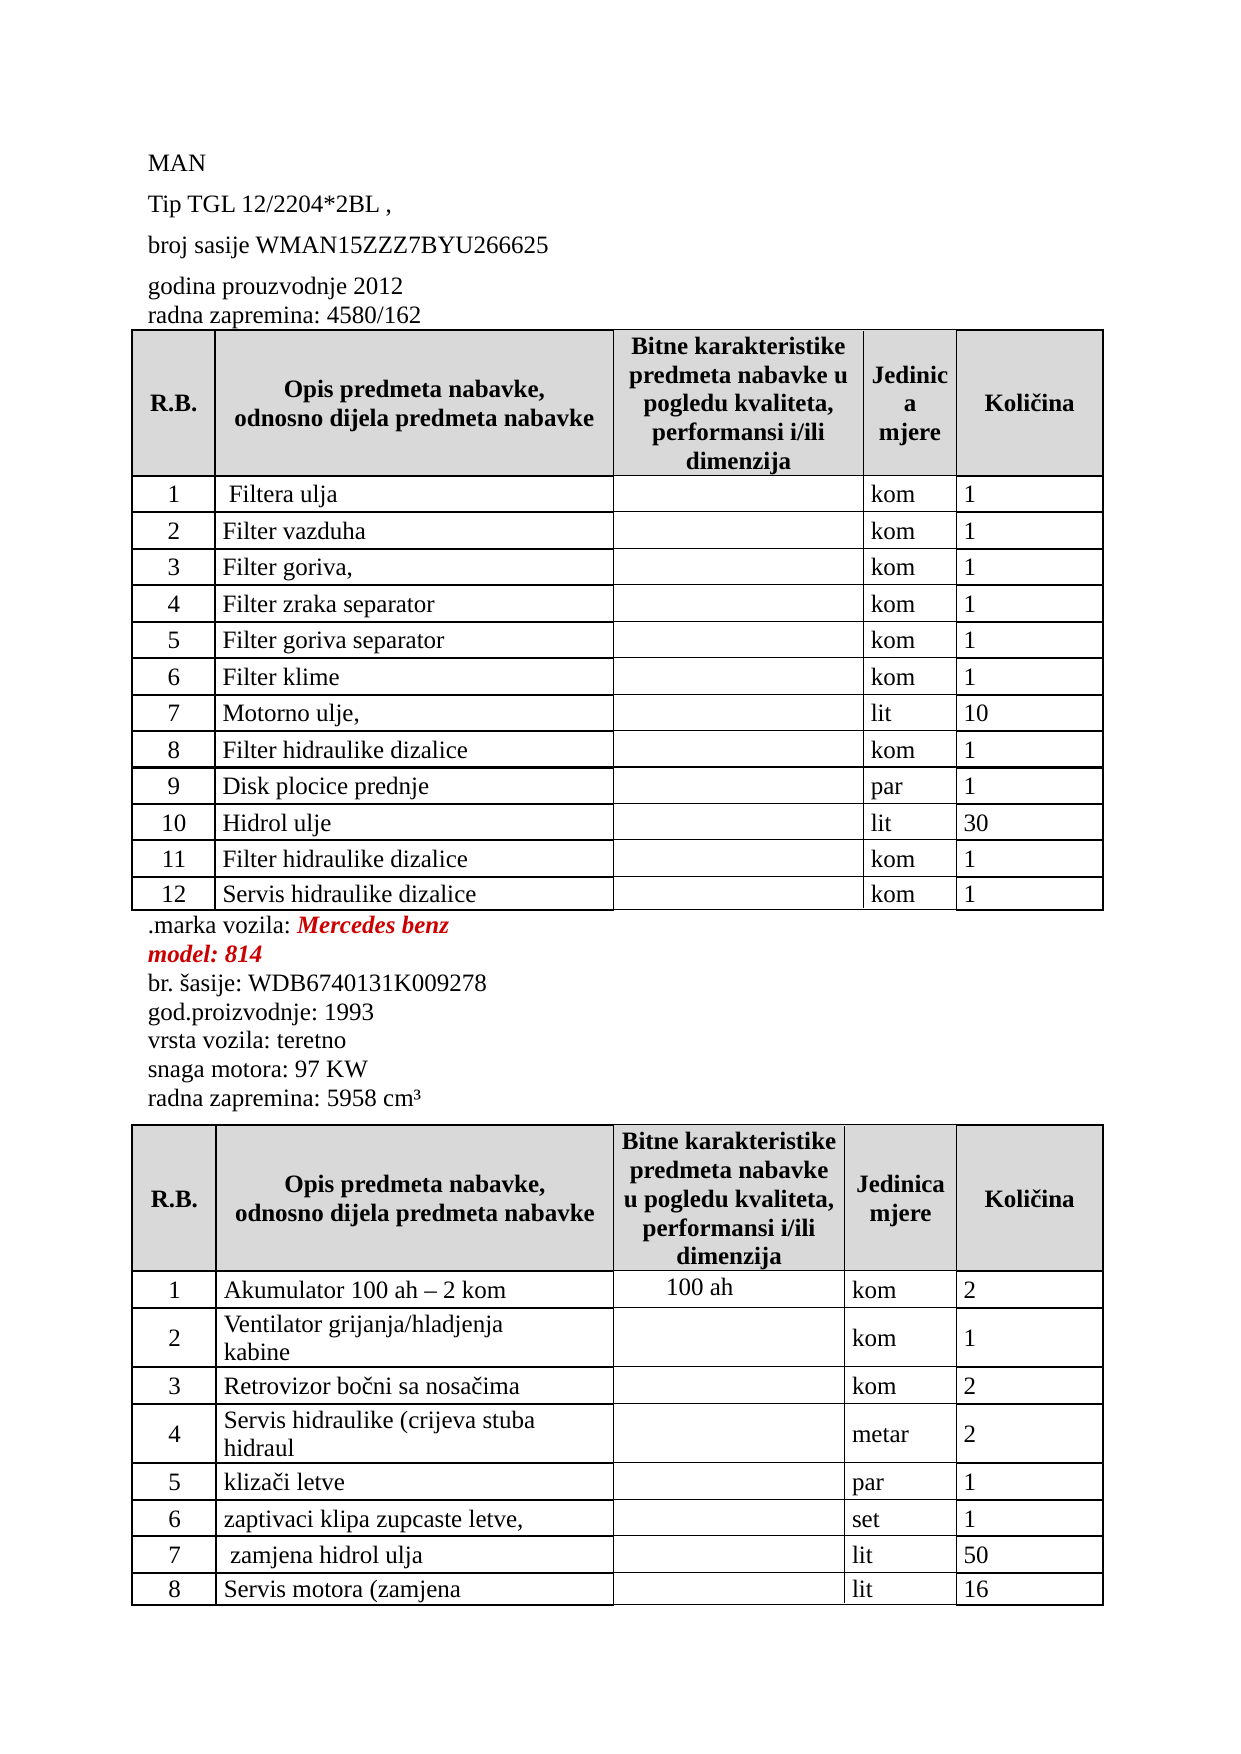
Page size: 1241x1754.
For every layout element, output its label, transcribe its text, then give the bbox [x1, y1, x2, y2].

table_cell [614, 1500, 844, 1535]
table_cell 10 [957, 696, 1102, 730]
table_cell 12 [133, 878, 214, 908]
table_cell 1 [957, 659, 1102, 693]
table_cell [614, 549, 863, 584]
table_cell 30 [957, 805, 1102, 839]
table_cell Servis hidraulike (crijeva stuba hidraul [217, 1405, 613, 1462]
table_cell [614, 877, 863, 908]
table_cell 10 [133, 805, 214, 839]
table_cell [614, 1367, 844, 1403]
table_cell kom [864, 476, 956, 511]
table_header Jedinica mjere [863, 330, 956, 475]
table_cell Filter klime [216, 659, 613, 693]
table_cell [614, 731, 863, 766]
table_cell 50 [957, 1537, 1102, 1572]
table_cell par [864, 768, 956, 803]
table_cell 1 [957, 769, 1102, 803]
table_cell kom [864, 840, 956, 876]
table_cell lit [845, 1573, 956, 1604]
table_cell kom [845, 1308, 956, 1366]
table_cell Filter vazduha [216, 513, 613, 548]
table_cell par [845, 1463, 956, 1499]
table_cell Filter goriva separator [216, 623, 613, 657]
table_header Jedinica mjere [845, 1125, 956, 1270]
table_cell Akumulator 100 ah – 2 kom [217, 1272, 613, 1307]
table_cell 11 [133, 841, 214, 876]
table_cell Hidrol ulje [216, 805, 613, 839]
table_cell kom [864, 658, 956, 693]
table_cell 8 [133, 1574, 215, 1604]
table_header Bitne karakteristike predmeta nabavke u pogledu kvaliteta, performansi i/ili dimenzija [614, 1125, 844, 1270]
table_cell 5 [133, 623, 214, 657]
table_cell Filtera ulja [216, 477, 613, 511]
table_cell [614, 622, 863, 657]
table_cell 6 [133, 1501, 215, 1535]
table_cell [217, 1574, 613, 1604]
table_header Opis predmeta nabavke, odnosno dijela predmeta nabavke [217, 1126, 613, 1270]
table_cell 1 [957, 586, 1102, 621]
table_cell 3 [133, 550, 214, 584]
table_cell 2 [133, 513, 214, 548]
table_cell 7 [133, 1537, 215, 1572]
table_cell 4 [133, 586, 214, 621]
table_cell [614, 695, 863, 730]
table_cell [614, 1573, 844, 1604]
table_cell Disk plocice prednje [216, 769, 613, 803]
table_cell 1 [957, 1309, 1102, 1366]
table_cell 1 [957, 477, 1102, 511]
table_cell Motorno ulje, [216, 696, 613, 730]
table_cell [614, 512, 863, 548]
table_header R.B. [133, 331, 214, 475]
table_cell [614, 658, 863, 693]
table_cell 1 [957, 878, 1102, 908]
table_header Količina [957, 331, 1102, 475]
table_cell [614, 1404, 844, 1462]
table_cell 5 [133, 1464, 215, 1499]
table_cell Filter hidraulike dizalice [216, 841, 613, 876]
table_cell 2 [133, 1309, 215, 1366]
table_cell 2 [957, 1368, 1102, 1403]
text Tip TGL 12/2204*2BL , [148, 189, 1093, 218]
table_cell 16 [957, 1574, 1102, 1604]
table_cell kom [845, 1271, 956, 1307]
table_cell kom [864, 622, 956, 657]
table_cell 100 ah [614, 1271, 844, 1307]
table_cell 1 [957, 623, 1102, 657]
table_cell 8 [133, 732, 214, 766]
table_cell 2 [957, 1405, 1102, 1462]
table_cell 1 [957, 1464, 1102, 1499]
table_cell lit [864, 804, 956, 839]
table_cell 4 [133, 1405, 215, 1462]
table_cell kom [845, 1367, 956, 1403]
table_cell Filter hidraulike dizalice [216, 732, 613, 766]
table_cell kom [864, 585, 956, 621]
table_cell Filter zraka separator [216, 586, 613, 621]
table_cell 1 [133, 477, 214, 511]
table_cell Filter goriva, [216, 550, 613, 584]
table_cell 1 [957, 841, 1102, 876]
table_header Količina [957, 1126, 1102, 1270]
table_cell 7 [133, 696, 214, 730]
table_cell Retrovizor bočni sa nosačima [217, 1368, 613, 1403]
text .marka vozila: Mercedes benz model: 814 br. šasije: WDB6740131K009278 god.proizvodnje: 1993 vrsta vozila: teretno snaga motora: 97 KW radna zapremina: 5958 cm³ [148, 911, 1093, 1112]
table_cell [614, 768, 863, 803]
table_cell [614, 1463, 844, 1499]
table_cell 1 [957, 513, 1102, 548]
table_cell 9 [133, 769, 214, 803]
table_cell [614, 1308, 844, 1366]
table_cell metar [845, 1404, 956, 1462]
table_cell 1 [133, 1272, 215, 1307]
table_cell [614, 1536, 844, 1572]
table_cell Servis hidraulike dizalice [216, 878, 613, 908]
text broj sasije WMAN15ZZZ7BYU266625 [148, 230, 1093, 259]
table_cell [614, 804, 863, 839]
table_cell [614, 585, 863, 621]
table_cell zamjena hidrol ulja [217, 1537, 613, 1572]
table_cell 3 [133, 1368, 215, 1403]
table_cell [614, 840, 863, 876]
table_cell 1 [957, 1501, 1102, 1535]
table_header Bitne karakteristike predmeta nabavke u pogledu kvaliteta, performansi i/ili dimenzija [614, 330, 863, 475]
table_cell kom [864, 877, 956, 908]
table_cell 6 [133, 659, 214, 693]
table_cell zaptivaci klipa zupcaste letve, [217, 1501, 613, 1535]
table_cell 1 [957, 550, 1102, 584]
text godina prouzvodnje 2012 radna zapremina: 4580/162 [148, 271, 1093, 329]
table_cell 2 [957, 1272, 1102, 1307]
text MAN [148, 148, 1093, 176]
table_cell lit [864, 695, 956, 730]
table_header Opis predmeta nabavke, odnosno dijela predmeta nabavke [216, 331, 613, 475]
table_cell [614, 476, 863, 511]
table_cell set [845, 1500, 956, 1535]
table_cell lit [845, 1536, 956, 1572]
table_cell Ventilator grijanja/hladjenja kabine [217, 1309, 613, 1366]
table_cell kom [864, 549, 956, 584]
table_cell kom [864, 731, 956, 766]
table_cell 1 [957, 732, 1102, 766]
table_cell klizači letve [217, 1464, 613, 1499]
table_header R.B. [133, 1126, 215, 1270]
table_cell kom [864, 512, 956, 548]
